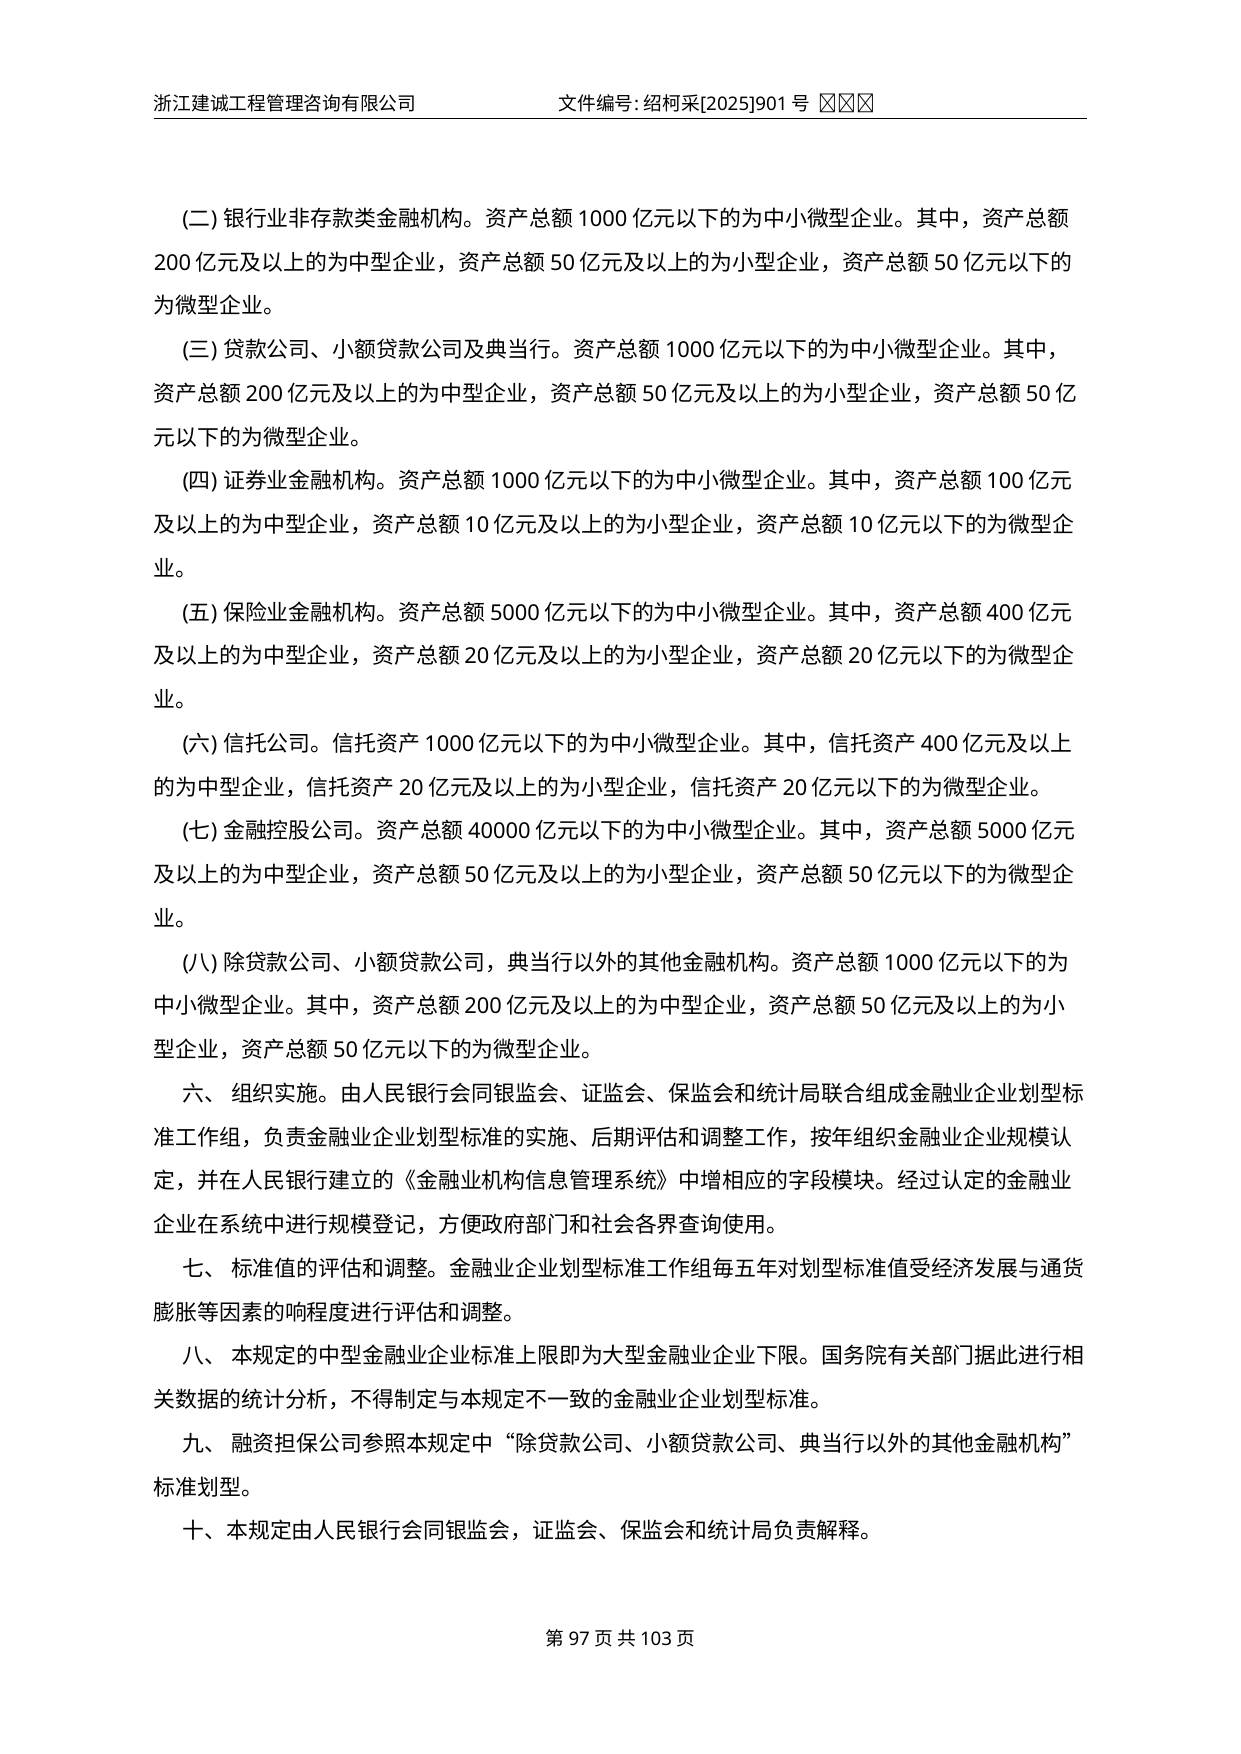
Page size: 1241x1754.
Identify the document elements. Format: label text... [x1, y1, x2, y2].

text (七) 金融控股公司。资产总额40000亿元以下的为中小微型企业。其中，资产总额5000亿元及以上的为中型企业，资产总额50亿元及以上的为小型企业，资产总额50亿元以下的为微型企业。 [153, 801, 1087, 933]
text (二) 银行业非存款类金融机构。资产总额1000亿元以下的为中小微型企业。其中，资产总额200亿元及以上的为中型企业，资产总额50亿元及以上的为小型企业，资产总额50亿元以下的为微型企业。 [153, 189, 1087, 320]
text 七、 标准值的评估和调整。金融业企业划型标准工作组毎五年对划型标准值受经济发展与通货膨胀等因素的响程度进行评估和调整。 [153, 1239, 1087, 1326]
text 九、 融资担保公司参照本规定中“除贷款公司、小额贷款公司、典当行以外的其他金融机构”标准划型。 [153, 1414, 1087, 1501]
text (五) 保险业金融机构。资产总额5000亿元以下的为中小微型企业。其中，资产总额400亿元及以上的为中型企业，资产总额20亿元及以上的为小型企业，资产总额20亿元以下的为微型企业。 [153, 583, 1087, 714]
text (六) 信托公司。信托资产1000亿元以下的为中小微型企业。其中，信托资产400亿元及以上的为中型企业，信托资产20亿元及以上的为小型企业，信托资产20亿元以下的为微型企业。 [153, 714, 1087, 801]
text (三) 贷款公司、小额贷款公司及典当行。资产总额1000亿元以下的为中小微型企业。其中，资产总额200亿元及以上的为中型企业，资产总额50亿元及以上的为小型企业，资产总额50亿元以下的为微型企业。 [153, 320, 1087, 451]
text (四) 证券业金融机构。资产总额1000亿元以下的为中小微型企业。其中，资产总额100亿元及以上的为中型企业，资产总额10亿元及以上的为小型企业，资产总额10亿元以下的为微型企业。 [153, 451, 1087, 583]
text 十、本规定由人民银行会同银监会，证监会、保监会和统计局负责解释。 [153, 1501, 1087, 1545]
text 八、 本规定的中型金融业企业标准上限即为大型金融业企业下限。国务院有关部门据此进行相关数据的统计分析，不得制定与本规定不一致的金融业企业划型标准。 [153, 1326, 1087, 1414]
text (八) 除贷款公司、小额贷款公司，典当行以外的其他金融机构。资产总额1000亿元以下的为中小微型企业。其中，资产总额200亿元及以上的为中型企业，资产总额50亿元及以上的为小型企业，资产总额50亿元以下的为微型企业。 [153, 933, 1087, 1064]
text 六、 组织实施。由人民银行会同银监会、证监会、保监会和统计局联合组成金融业企业划型标准工作组，负责金融业企业划型标准的实施、后期评估和调整工作，按年组织金融业企业规模认定，并在人民银行建立的《金融业机构信息管理系统》中增相应的字段模块。经过认定的金融业企业在系统中进行规模登记，方便政府部门和社会各界查询使用。 [153, 1064, 1087, 1239]
